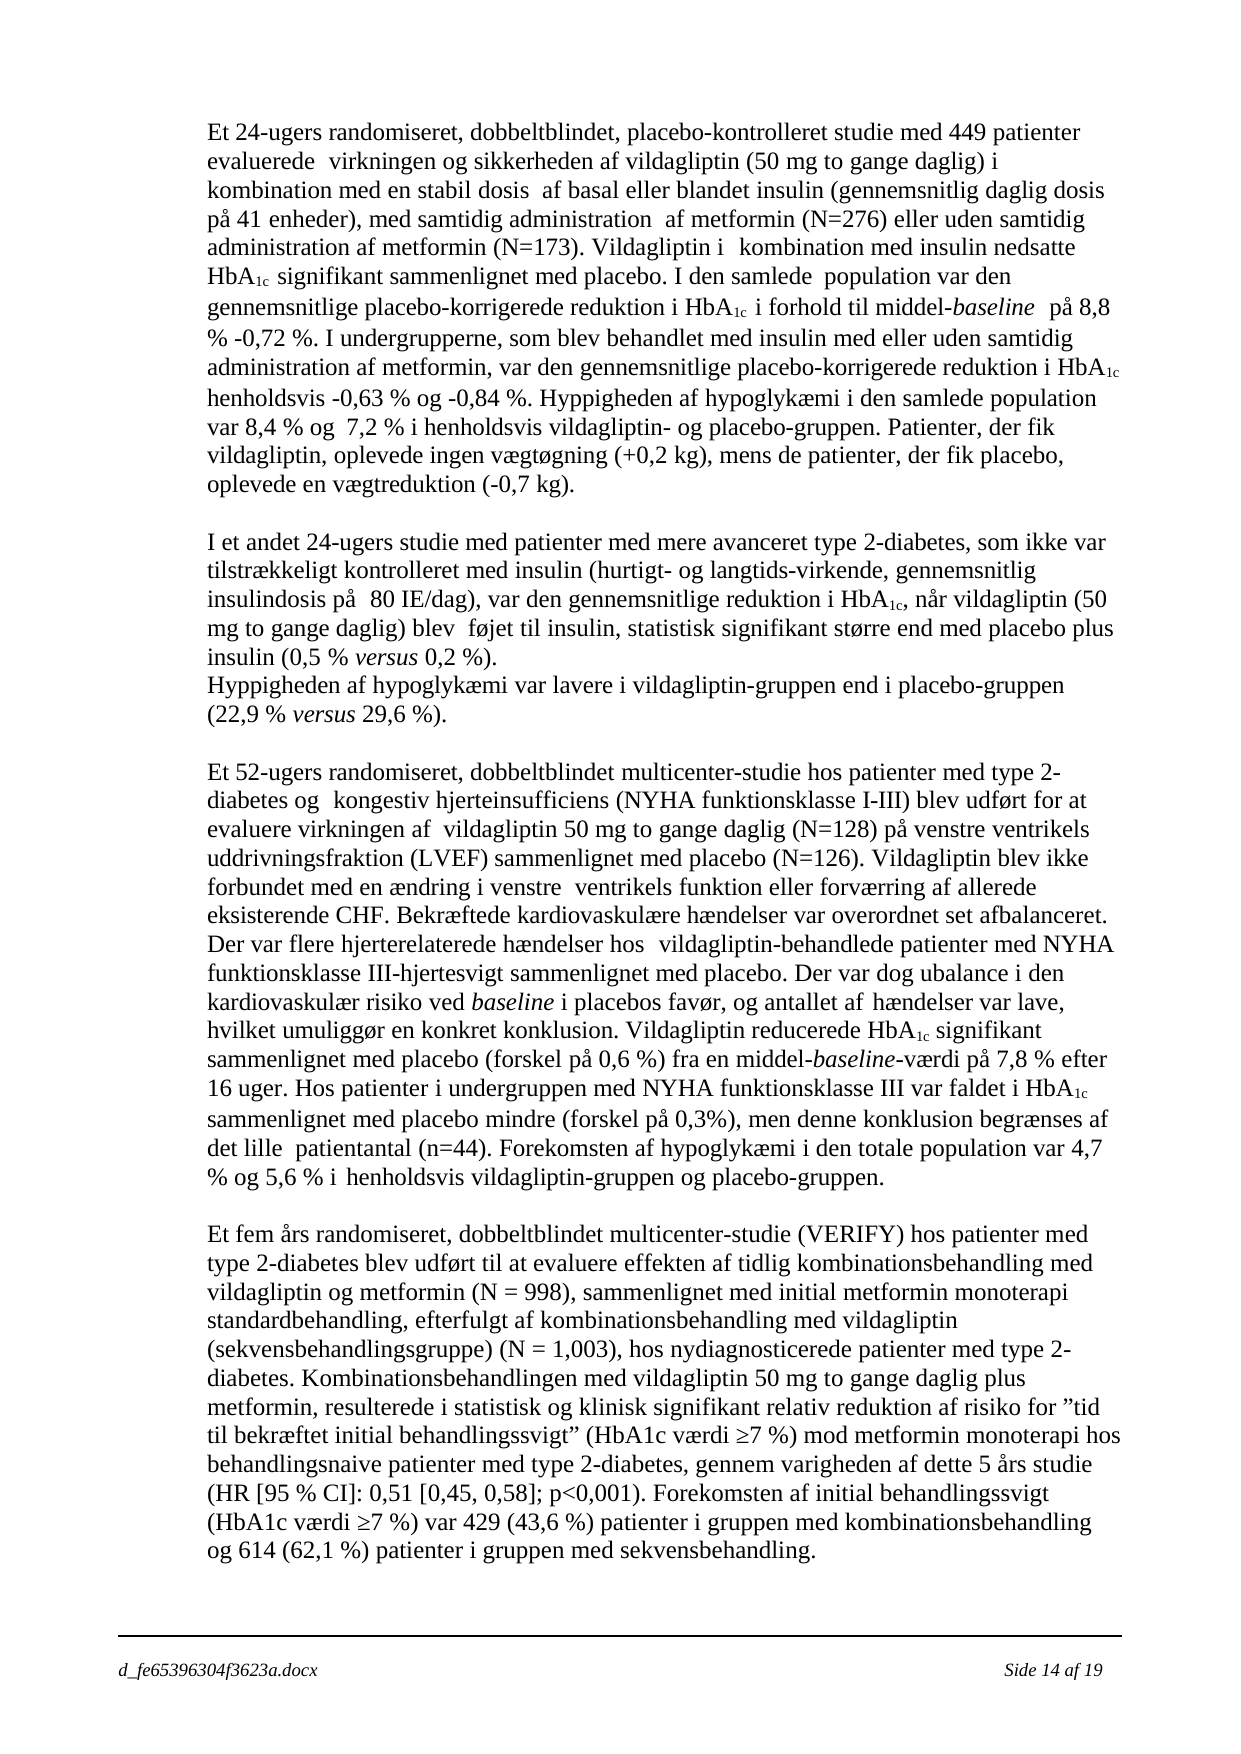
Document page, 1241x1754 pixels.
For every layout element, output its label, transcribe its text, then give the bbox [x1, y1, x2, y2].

text type 2-diabetes blev udført til at evaluere effekten af tidlig kombinationsbehandling med vildagliptin og metformin (N = 998), sammenlignet med initial metformin monoterapi standardbehandling, efterfulgt af kombinationsbehandling med vildagliptin (sekvensbehandlingsgruppe) (N = 1,003), hos nydiagnosticerede patienter med type 2-diabetes. Kombinationsbehandlingen med vildagliptin 50 mg to gange daglig plus metformin, resulterede i statistisk og klinisk signifikant relativ reduktion af risiko for ”tid til bekræftet initial behandlingssvigt” (HbA1c værdi ≥7 %) mod metformin monoterapi hos behandlingsnaive patienter med type 2-diabetes, gennem varigheden af dette 5 års studie (HR [95 % CI]: 0,51 [0,45, 0,58]; p<0,001). Forekomsten af initial behandlingssvigt (HbA1c værdi ≥7 %) var 429 (43,6 %) patienter i gruppen med kombinationsbehandling og 614 (62,1 %) patienter i gruppen med sekvensbehandling. [207, 1248, 1122, 1564]
text Et 52-ugers randomiseret, dobbeltblindet multicenter-studie hos patienter med type 2-diabetes og kongestiv hjerteinsufficiens (NYHA funktionsklasse I-III) blev udført for at evaluere virkningen af vildagliptin 50 mg to gange daglig (N=128) på venstre ventrikels uddrivningsfraktion (LVEF) sammenlignet med placebo (N=126). Vildagliptin blev ikke forbundet med en ændring i venstre ventrikels funktion eller forværring af allerede eksisterende CHF. Bekræftede kardiovaskulære hændelser var overordnet set afbalanceret. Der var flere hjerterelaterede hændelser hos vildagliptin-behandlede patienter med NYHA funktionsklasse III-hjertesvigt sammenlignet med placebo. Der var dog ubalance i den kardiovaskulær risiko ved baseline i placebos favør, og antallet af hændelser var lave, hvilket umuliggør en konkret konklusion. Vildagliptin reducerede HbA1c signifikant sammenlignet med placebo (forskel på 0,6 %) fra en middel-baseline-værdi på 7,8 % efter 16 uger. Hos patienter i undergruppen med NYHA funktionsklasse III var faldet i HbA1c sammenlignet med placebo mindre (forskel på 0,3%), men denne konklusion begrænses af det lille patientantal (n=44). Forekomsten af hypoglykæmi i den totale population var 4,7 % og 5,6 % i henholdsvis vildagliptin-gruppen og placebo-gruppen. [207, 757, 1122, 1190]
text Et 24-ugers randomiseret, dobbeltblindet, placebo-kontrolleret studie med 449 patienter evaluerede virkningen og sikkerheden af vildagliptin (50 mg to gange daglig) i kombination med en stabil dosis af basal eller blandet insulin (gennemsnitlig daglig dosis på 41 enheder), med samtidig administration af metformin (N=276) eller uden samtidig administration af metformin (N=173). Vildagliptin i kombination med insulin nedsatte HbA1c signifikant sammenlignet med placebo. I den samlede population var den gennemsnitlige placebo-korrigerede reduktion i HbA1c i forhold til middel-baseline på 8,8 % -0,72 %. I undergrupperne, som blev behandlet med insulin med eller uden samtidig administration af metformin, var den gennemsnitlige placebo-korrigerede reduktion i HbA1c henholdsvis -0,63 % og -0,84 %. Hyppigheden af hypoglykæmi i den samlede population var 8,4 % og 7,2 % i henholdsvis vildagliptin- og placebo-gruppen. Patienter, der fik vildagliptin, oplevede ingen vægtøgning (+0,2 kg), mens de patienter, der fik placebo, oplevede en vægtreduktion (-0,7 kg). [207, 117, 1122, 498]
text Et fem års randomiseret, dobbeltblindet multicenter-studie (VERIFY) hos patienter med [207, 1219, 1122, 1248]
text Hyppigheden af hypoglykæmi var lavere i vildagliptin-gruppen end i placebo-gruppen (22,9 % versus 29,6 %). [207, 671, 1122, 728]
text I et andet 24-ugers studie med patienter med mere avanceret type 2-diabetes, som ikke var tilstrækkeligt kontrolleret med insulin (hurtigt- og langtids-virkende, gennemsnitlig insulindosis på 80 IE/dag), var den gennemsnitlige reduktion i HbA1c, når vildagliptin (50 mg to gange daglig) blev føjet til insulin, statistisk signifikant større end med placebo plus insulin (0,5 % versus 0,2 %). [207, 527, 1122, 671]
